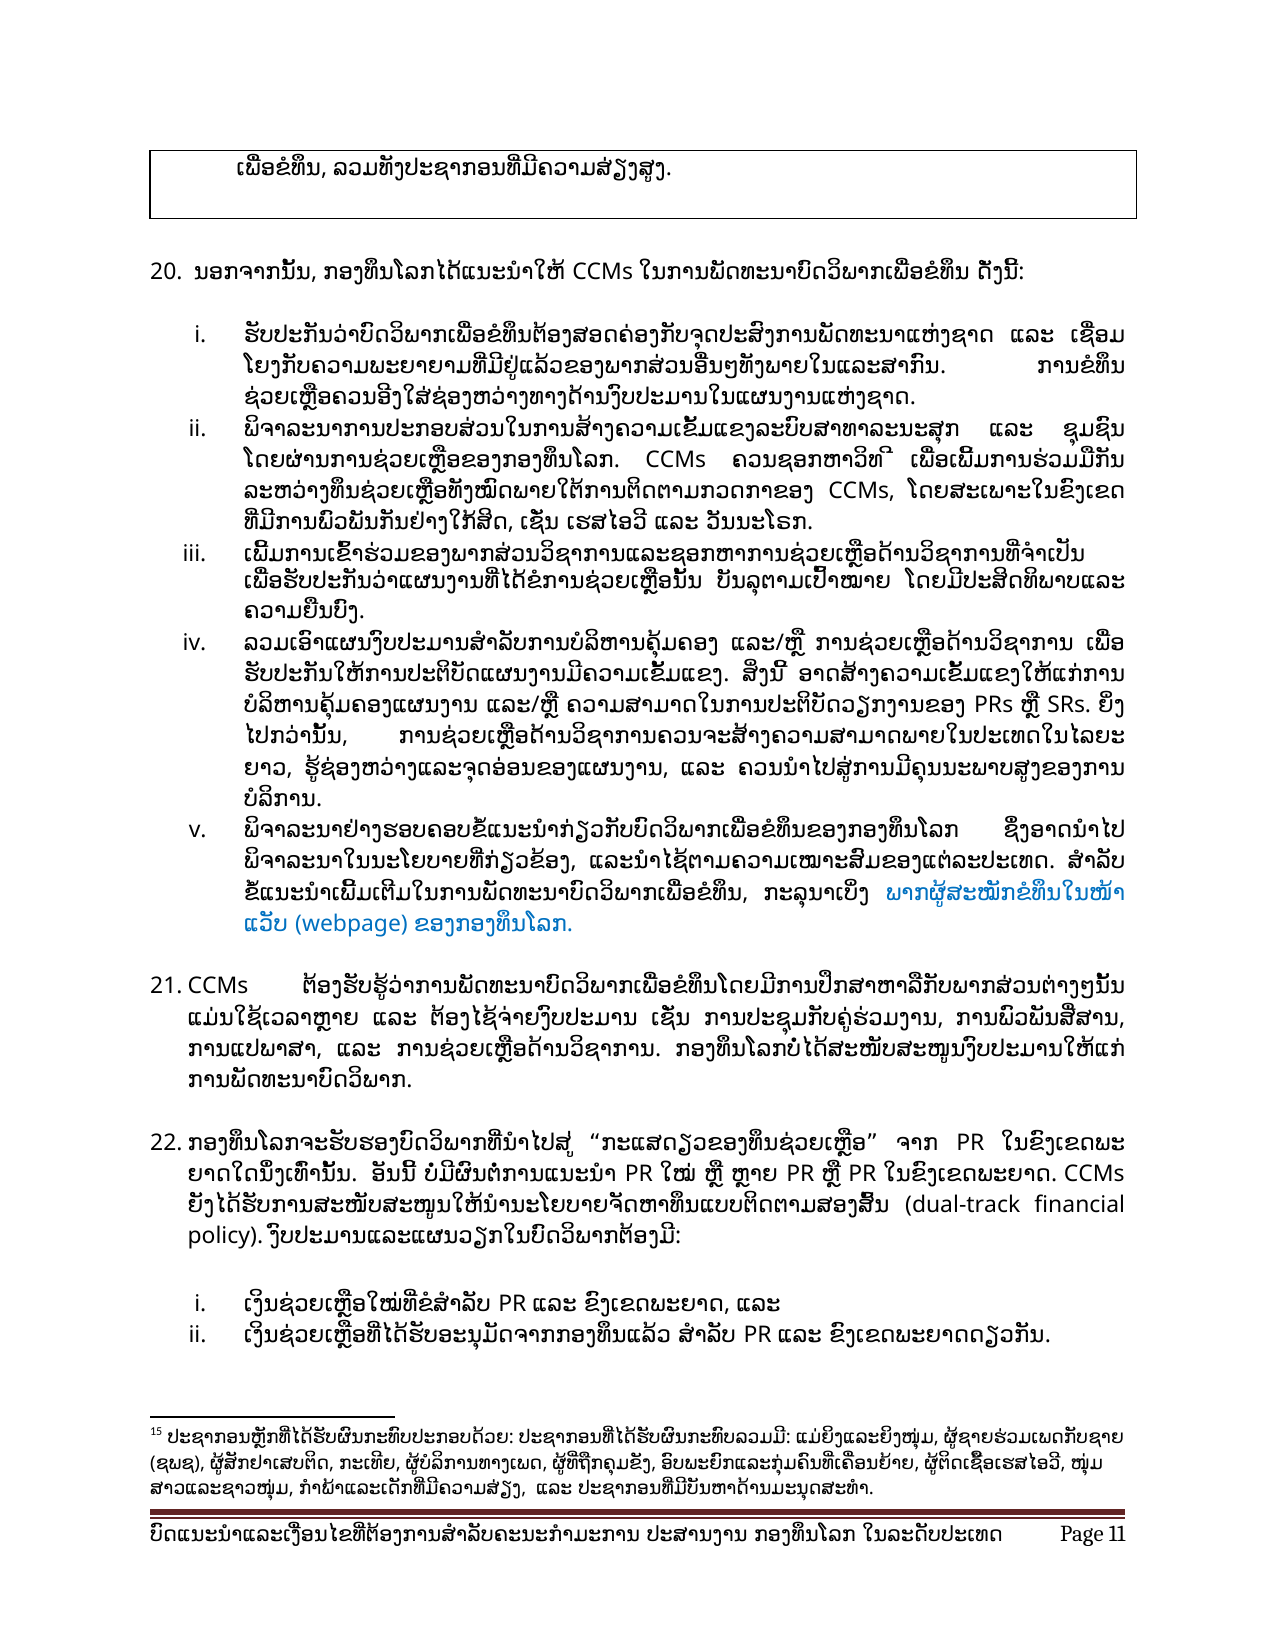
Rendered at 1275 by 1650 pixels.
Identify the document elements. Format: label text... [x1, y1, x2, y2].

list ກອງທຶນໂລກຈະຮັບຮອງບົດວິພາກທີ່ນຳໄປສູ່ “ກະແສດຽວຂອງທຶນຊ່ວຍເຫຼືອ” ຈາກ PR ໃນຂົງເຂດພະຍາດໃດນຶ່ງເທົ່ານັ້ນ. ອັນນີ້ ບໍ່ມີຜົນຕໍ່ການແນະນຳ PR ໃໝ່ ຫຼື ຫຼາຍ PR ຫຼື PR ໃນຂົງເຂດພະຍາດ. CCMs ຍັງໄດ້ຮັບການສະໜັບສະໜູນໃຫ້ນຳນະໂຍບາຍຈັດຫາທຶນແບບຕິດຕາມສອງສົ້ນ (dual-track financial policy). ງົບປະມານແລະແຜນວຽກໃນບົດວິພາກຕ້ອງມີ: [150, 1126, 1125, 1251]
list CCMs ຕ້ອງຮັບຮູ້ວ່າການພັດທະນາບົດວິພາກເພື່ອຂໍທຶນໂດຍມີການປຶກສາຫາລືກັບພາກສ່ວນຕ່າງໆນັ້ນ ແມ່ນໃຊ້ເວລາຫຼາຍ ແລະ ຕ້ອງໄຊ້ຈ່າຍງົບປະມານ ເຊັ່ນ ການປະຊຸມກັບຄູ່ຮ່ວມງານ, ການພົວພັນສື່ສານ, ການແປພາສາ, ແລະ ການຊ່ວຍເຫຼືອດ້ານວິຊາການ. ກອງທຶນໂລກບໍ່ໄດ້ສະໜັບສະໜູນງົບປະມານໃຫ້ແກ່ການພັດທະນາບົດວິພາກ. [150, 969, 1125, 1094]
list ພິຈາລະນາຢ່າງຮອບຄອບຂໍ້ແນະນຳກ່ຽວກັບບົດວິພາກເພື່ອຂໍທຶນຂອງກອງທຶນໂລກ ຊຶ່ງອາດນຳໄປພິຈາລະນາໃນນະໂຍບາຍທີ່ກ່ຽວຂ້ອງ, ແລະນຳໄຊ້ຕາມຄວາມເໝາະສົມຂອງແຕ່ລະປະເທດ. ສຳລັບຂໍ້ແນະນຳເພີ້ມເຕີມໃນການພັດທະນາບົດວິພາກເພື່ອຂໍທຶນ, ກະລຸນາເບິ່ງ ພາກຜູ້ສະໝັກຂໍທຶນໃນໜ້າແວັບ (webpage) ຂອງກອງທຶນໂລກ. [206, 813, 1125, 938]
list ຮັບປະກັນວ່າບົດວິພາກເພື່ອຂໍທຶນຕ້ອງສອດຄ່ອງກັບຈຸດປະສົງການພັດທະນາແຫ່ງຊາດ ແລະ ເຊື່ອມໂຍງກັບຄວາມພະຍາຍາມທີ່ມີຢູ່ແລ້ວຂອງພາກສ່ວນອື່ນໆທັງພາຍໃນແລະສາກົນ. ການຂໍທຶນຊ່ວຍເຫຼືອຄວນອີງໃສ່ຊ່ອງຫວ່າງທາງດ້ານງົບປະມານໃນແຜນງານແຫ່ງຊາດ. [206, 318, 1125, 411]
list ພິຈາລະນາການປະກອບສ່ວນໃນການສ້າງຄວາມເຂັ້ມແຂງລະບົບສາທາລະນະສຸກ ແລະ ຊຸມຊົນ ໂດຍຜ່ານການຊ່ວຍເຫຼືອຂອງກອງທຶນໂລກ. CCMs ຄວນຊອກຫາວິທີ ເພື່ອເພີ້ມການຮ່ວມມືກັນລະຫວ່າງທຶນຊ່ວຍເຫຼືອທັງໝົດພາຍໃຕ້ການຕິດຕາມກວດກາຂອງ CCMs, ໂດຍສະເພາະໃນຂົງເຂດທີ່ມີການພົວພັນກັນຢ່າງໃກ້ສິດ, ເຊັ່ນ ເຮສໄອວີ ແລະ ວັນນະໂຣກ. [206, 411, 1125, 536]
list ເພີ້ມການເຂົ້າຮ່ວມຂອງພາກສ່ວນວິຊາການແລະຊອກຫາການຊ່ວຍເຫຼືອດ້ານວິຊາການທີ່ຈຳເປັນ ເພື່ອຮັບປະກັນວ່າແຜນງານທີ່ໄດ້ຂໍການຊ່ວຍເຫຼືອນັ້ນ ບັນລຸຕາມເປົ້າໝາຍ ໂດຍມີປະສິດທິພາບແລະຄວາມຍືນບົງ. [206, 536, 1125, 626]
list ລວມເອົາແຜນງົບປະມານສຳລັບການບໍລິຫານຄຸ້ມຄອງ ແລະ/ຫຼື ການຊ່ວຍເຫຼືອດ້ານວິຊາການ ເພື່ອຮັບປະກັນໃຫ້ການປະຕິບັດແຜນງານມີຄວາມເຂັ້ມແຂງ. ສິ່ງນີ້ ອາດສ້າງຄວາມເຂັ້ມແຂງໃຫ້ແກ່ການບໍລິຫານຄຸ້ມຄອງແຜນງານ ແລະ/ຫຼື ຄວາມສາມາດໃນການປະຕິບັດວຽກງານຂອງ PRs ຫຼື SRs. ຍິ່ງໄປກວ່ານັ້ນ, ການຊ່ວຍເຫຼືອດ້ານວິຊາການຄວນຈະສ້າງຄວາມສາມາດພາຍໃນປະເທດໃນໄລຍະຍາວ, ຮູ້ຊ່ອງຫວ່າງແລະຈຸດອ່ອນຂອງແຜນງານ, ແລະ ຄວນນຳໄປສູ່ການມີຄຸນນະພາບສູງຂອງການບໍລິການ. [206, 626, 1125, 813]
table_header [151, 151, 1136, 218]
list ເງິນຊ່ວຍເຫຼືອທີ່ໄດ້ຮັບອະນຸມັດຈາກກອງທຶນແລ້ວ ສຳລັບ PR ແລະ ຂົງເຂດພະຍາດດຽວກັນ. [206, 1318, 1125, 1349]
list ເງິນຊ່ວຍເຫຼືອໃໝ່ທີ່ຂໍສຳລັບ PR ແລະ ຂົງເຂດພະຍາດ, ແລະ [206, 1287, 1125, 1318]
list ນອກຈາກນັ້ນ, ກອງທຶນໂລກໄດ້ແນະນຳໃຫ້ CCMs ໃນການພັດທະນາບົດວິພາກເພື່ອຂໍທຶນ ດັ່ງນີ້: [150, 255, 1125, 286]
